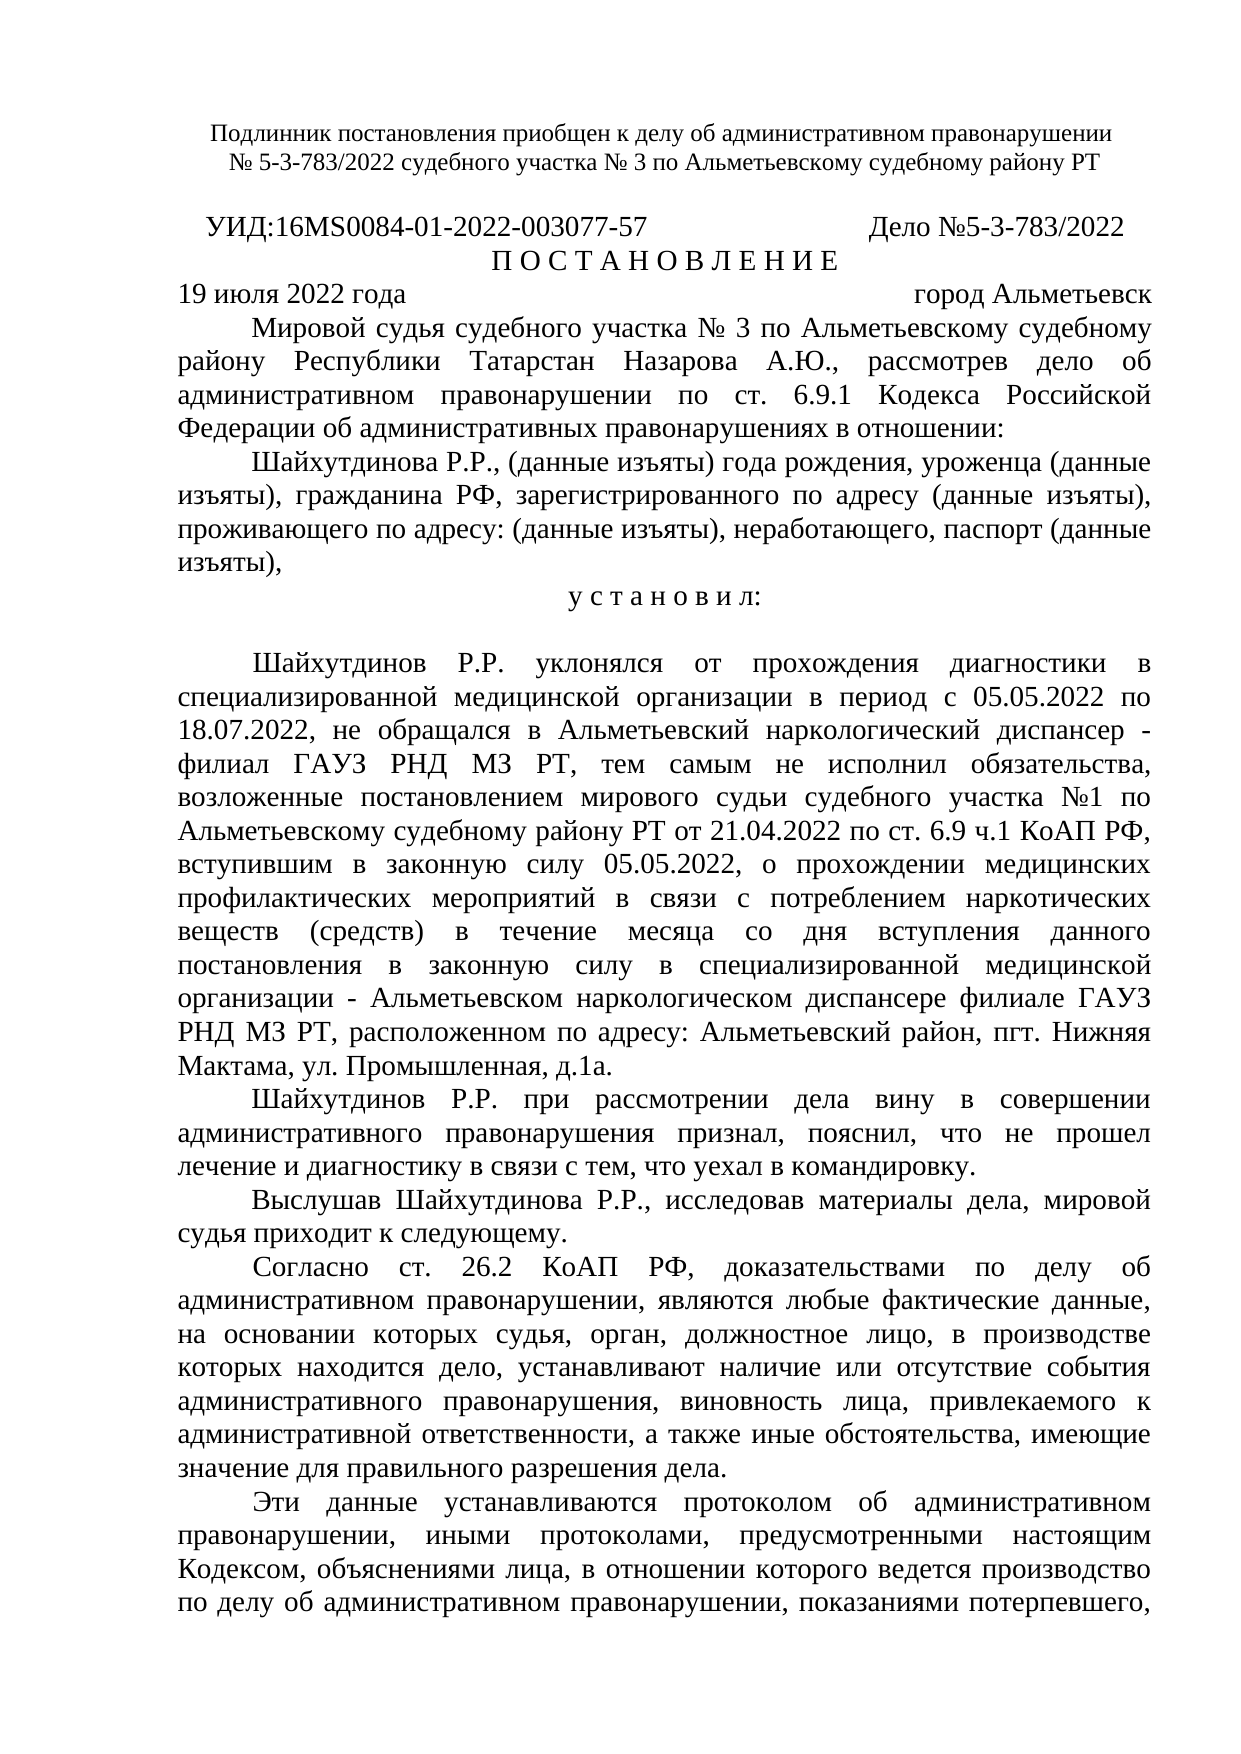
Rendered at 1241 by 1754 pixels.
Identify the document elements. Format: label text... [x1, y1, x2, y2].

text Выслушав Шайхутдинова Р.Р., исследовав материалы дела, мировой судья приходит к следующему. [177, 1182, 1152, 1249]
text Мировой судья судебного участка № 3 по Альметьевскому судебному району Республики Татарстан Назарова А.Ю., рассмотрев дело об административном правонарушении по ст. 6.9.1 Кодекса Российской Федерации об административных правонарушениях в отношении: [177, 310, 1152, 444]
text УИД:16MS0084-01-2022-003077-57 Дело №5-3-783/2022 [177, 209, 1152, 243]
text Шайхутдинов Р.Р. при рассмотрении дела вину в совершении административного правонарушения признал, пояснил, что не прошел лечение и диагностику в связи с тем, что уехал в командировку. [177, 1081, 1152, 1182]
text 19 июля 2022 года город Альметьевск [177, 276, 1152, 310]
text Шайхутдинова Р.Р., (данные изъяты) года рождения, уроженца (данные изъяты), гражданина РФ, зарегистрированного по адресу (данные изъяты), проживающего по адресу: (данные изъяты), неработающего, паспорт (данные изъяты), [177, 444, 1152, 578]
text у с т а н о в и л: [177, 578, 1152, 612]
text П О С Т А Н О В Л Е Н И Е [177, 243, 1152, 276]
text Шайхутдинов Р.Р. уклонялся от прохождения диагностики в специализированной медицинской организации в период с 05.05.2022 по 18.07.2022, не обращался в Альметьевский наркологический диспансер - филиал ГАУЗ РНД МЗ РТ, тем самым не исполнил обязательства, возложенные постановлением мирового судьи судебного участка №1 по Альметьевскому судебному району РТ от 21.04.2022 по ст. 6.9 ч.1 КоАП РФ, вступившим в законную силу 05.05.2022, о прохождении медицинских профилактических мероприятий в связи с потреблением наркотических веществ (средств) в течение месяца со дня вступления данного постановления в законную силу в специализированной медицинской организации - Альметьевском наркологическом диспансере филиале ГАУЗ РНД МЗ РТ, расположенном по адресу: Альметьевский район, пгт. Нижняя Мактама, ул. Промышленная, д.1а. [177, 645, 1152, 1081]
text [177, 1484, 1152, 1618]
text Подлинник постановления приобщен к делу об административном правонарушении № 5-3-783/2022 судебного участка № 3 по Альметьевскому судебному району РТ [177, 118, 1152, 176]
text Согласно ст. 26.2 КоАП РФ, доказательствами по делу об административном правонарушении, являются любые фактические данные, на основании которых судья, орган, должностное лицо, в производстве которых находится дело, устанавливают наличие или отсутствие события административного правонарушения, виновность лица, привлекаемого к административной ответственности, а также иные обстоятельства, имеющие значение для правильного разрешения дела. [177, 1249, 1152, 1484]
